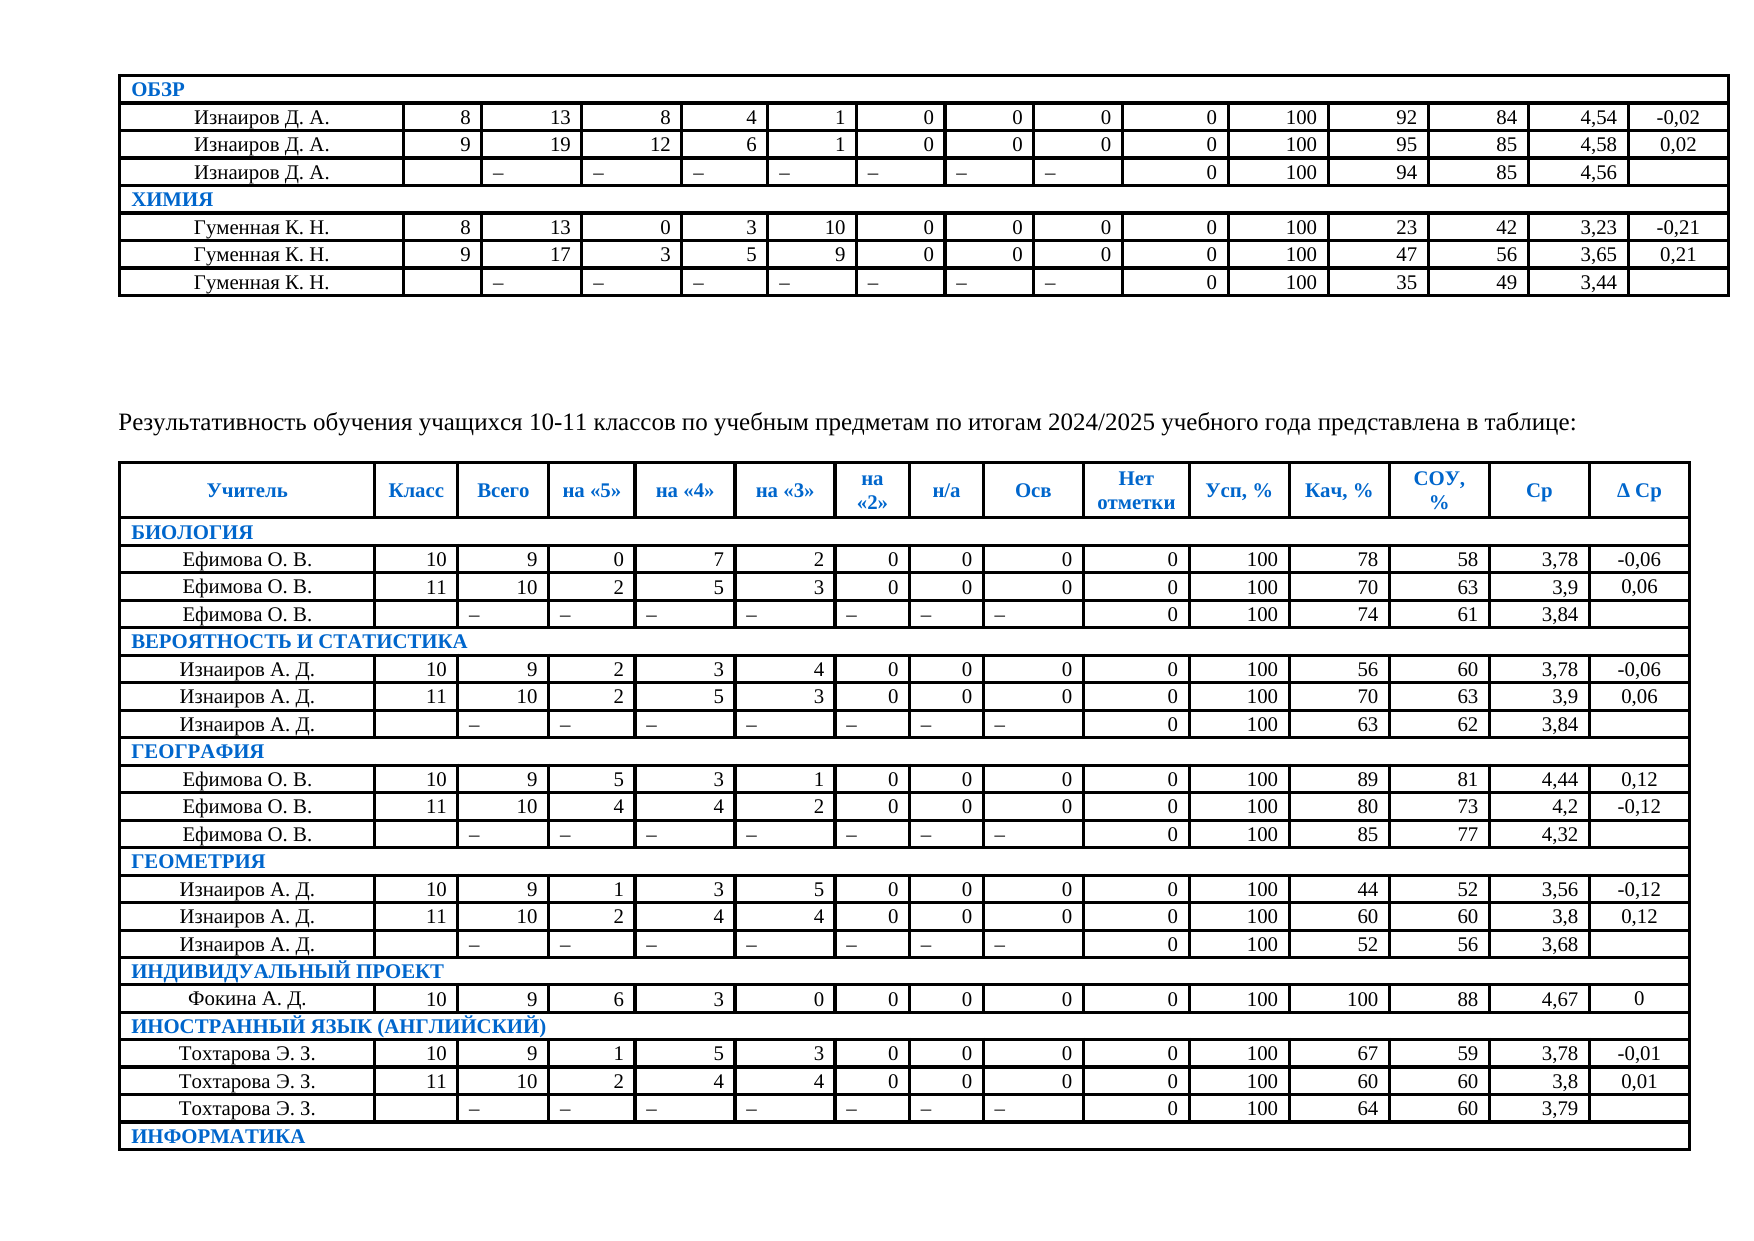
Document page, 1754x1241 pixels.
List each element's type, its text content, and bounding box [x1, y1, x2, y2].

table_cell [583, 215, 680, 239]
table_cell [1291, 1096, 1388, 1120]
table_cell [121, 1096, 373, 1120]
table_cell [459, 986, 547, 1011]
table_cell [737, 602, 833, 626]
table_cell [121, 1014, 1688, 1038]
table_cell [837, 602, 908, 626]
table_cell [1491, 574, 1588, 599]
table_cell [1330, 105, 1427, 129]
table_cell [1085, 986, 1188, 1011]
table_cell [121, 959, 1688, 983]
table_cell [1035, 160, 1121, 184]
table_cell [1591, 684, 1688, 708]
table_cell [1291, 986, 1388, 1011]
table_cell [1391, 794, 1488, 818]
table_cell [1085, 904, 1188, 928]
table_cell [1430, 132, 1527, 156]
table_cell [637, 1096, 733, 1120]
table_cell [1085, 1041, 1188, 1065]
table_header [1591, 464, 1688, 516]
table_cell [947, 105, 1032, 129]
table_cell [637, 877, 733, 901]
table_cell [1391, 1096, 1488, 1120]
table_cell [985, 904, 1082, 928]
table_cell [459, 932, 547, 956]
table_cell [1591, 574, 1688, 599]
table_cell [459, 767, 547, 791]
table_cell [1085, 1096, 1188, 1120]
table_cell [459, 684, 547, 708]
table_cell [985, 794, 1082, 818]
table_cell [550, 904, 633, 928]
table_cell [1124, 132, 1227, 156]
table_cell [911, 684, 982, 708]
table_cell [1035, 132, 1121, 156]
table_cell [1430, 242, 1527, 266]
list Результативность обучения учащихся 10-11 классов по учебным предметам по итогам 2024/2025 учебного года представлена в таблице: [118, 407, 1636, 436]
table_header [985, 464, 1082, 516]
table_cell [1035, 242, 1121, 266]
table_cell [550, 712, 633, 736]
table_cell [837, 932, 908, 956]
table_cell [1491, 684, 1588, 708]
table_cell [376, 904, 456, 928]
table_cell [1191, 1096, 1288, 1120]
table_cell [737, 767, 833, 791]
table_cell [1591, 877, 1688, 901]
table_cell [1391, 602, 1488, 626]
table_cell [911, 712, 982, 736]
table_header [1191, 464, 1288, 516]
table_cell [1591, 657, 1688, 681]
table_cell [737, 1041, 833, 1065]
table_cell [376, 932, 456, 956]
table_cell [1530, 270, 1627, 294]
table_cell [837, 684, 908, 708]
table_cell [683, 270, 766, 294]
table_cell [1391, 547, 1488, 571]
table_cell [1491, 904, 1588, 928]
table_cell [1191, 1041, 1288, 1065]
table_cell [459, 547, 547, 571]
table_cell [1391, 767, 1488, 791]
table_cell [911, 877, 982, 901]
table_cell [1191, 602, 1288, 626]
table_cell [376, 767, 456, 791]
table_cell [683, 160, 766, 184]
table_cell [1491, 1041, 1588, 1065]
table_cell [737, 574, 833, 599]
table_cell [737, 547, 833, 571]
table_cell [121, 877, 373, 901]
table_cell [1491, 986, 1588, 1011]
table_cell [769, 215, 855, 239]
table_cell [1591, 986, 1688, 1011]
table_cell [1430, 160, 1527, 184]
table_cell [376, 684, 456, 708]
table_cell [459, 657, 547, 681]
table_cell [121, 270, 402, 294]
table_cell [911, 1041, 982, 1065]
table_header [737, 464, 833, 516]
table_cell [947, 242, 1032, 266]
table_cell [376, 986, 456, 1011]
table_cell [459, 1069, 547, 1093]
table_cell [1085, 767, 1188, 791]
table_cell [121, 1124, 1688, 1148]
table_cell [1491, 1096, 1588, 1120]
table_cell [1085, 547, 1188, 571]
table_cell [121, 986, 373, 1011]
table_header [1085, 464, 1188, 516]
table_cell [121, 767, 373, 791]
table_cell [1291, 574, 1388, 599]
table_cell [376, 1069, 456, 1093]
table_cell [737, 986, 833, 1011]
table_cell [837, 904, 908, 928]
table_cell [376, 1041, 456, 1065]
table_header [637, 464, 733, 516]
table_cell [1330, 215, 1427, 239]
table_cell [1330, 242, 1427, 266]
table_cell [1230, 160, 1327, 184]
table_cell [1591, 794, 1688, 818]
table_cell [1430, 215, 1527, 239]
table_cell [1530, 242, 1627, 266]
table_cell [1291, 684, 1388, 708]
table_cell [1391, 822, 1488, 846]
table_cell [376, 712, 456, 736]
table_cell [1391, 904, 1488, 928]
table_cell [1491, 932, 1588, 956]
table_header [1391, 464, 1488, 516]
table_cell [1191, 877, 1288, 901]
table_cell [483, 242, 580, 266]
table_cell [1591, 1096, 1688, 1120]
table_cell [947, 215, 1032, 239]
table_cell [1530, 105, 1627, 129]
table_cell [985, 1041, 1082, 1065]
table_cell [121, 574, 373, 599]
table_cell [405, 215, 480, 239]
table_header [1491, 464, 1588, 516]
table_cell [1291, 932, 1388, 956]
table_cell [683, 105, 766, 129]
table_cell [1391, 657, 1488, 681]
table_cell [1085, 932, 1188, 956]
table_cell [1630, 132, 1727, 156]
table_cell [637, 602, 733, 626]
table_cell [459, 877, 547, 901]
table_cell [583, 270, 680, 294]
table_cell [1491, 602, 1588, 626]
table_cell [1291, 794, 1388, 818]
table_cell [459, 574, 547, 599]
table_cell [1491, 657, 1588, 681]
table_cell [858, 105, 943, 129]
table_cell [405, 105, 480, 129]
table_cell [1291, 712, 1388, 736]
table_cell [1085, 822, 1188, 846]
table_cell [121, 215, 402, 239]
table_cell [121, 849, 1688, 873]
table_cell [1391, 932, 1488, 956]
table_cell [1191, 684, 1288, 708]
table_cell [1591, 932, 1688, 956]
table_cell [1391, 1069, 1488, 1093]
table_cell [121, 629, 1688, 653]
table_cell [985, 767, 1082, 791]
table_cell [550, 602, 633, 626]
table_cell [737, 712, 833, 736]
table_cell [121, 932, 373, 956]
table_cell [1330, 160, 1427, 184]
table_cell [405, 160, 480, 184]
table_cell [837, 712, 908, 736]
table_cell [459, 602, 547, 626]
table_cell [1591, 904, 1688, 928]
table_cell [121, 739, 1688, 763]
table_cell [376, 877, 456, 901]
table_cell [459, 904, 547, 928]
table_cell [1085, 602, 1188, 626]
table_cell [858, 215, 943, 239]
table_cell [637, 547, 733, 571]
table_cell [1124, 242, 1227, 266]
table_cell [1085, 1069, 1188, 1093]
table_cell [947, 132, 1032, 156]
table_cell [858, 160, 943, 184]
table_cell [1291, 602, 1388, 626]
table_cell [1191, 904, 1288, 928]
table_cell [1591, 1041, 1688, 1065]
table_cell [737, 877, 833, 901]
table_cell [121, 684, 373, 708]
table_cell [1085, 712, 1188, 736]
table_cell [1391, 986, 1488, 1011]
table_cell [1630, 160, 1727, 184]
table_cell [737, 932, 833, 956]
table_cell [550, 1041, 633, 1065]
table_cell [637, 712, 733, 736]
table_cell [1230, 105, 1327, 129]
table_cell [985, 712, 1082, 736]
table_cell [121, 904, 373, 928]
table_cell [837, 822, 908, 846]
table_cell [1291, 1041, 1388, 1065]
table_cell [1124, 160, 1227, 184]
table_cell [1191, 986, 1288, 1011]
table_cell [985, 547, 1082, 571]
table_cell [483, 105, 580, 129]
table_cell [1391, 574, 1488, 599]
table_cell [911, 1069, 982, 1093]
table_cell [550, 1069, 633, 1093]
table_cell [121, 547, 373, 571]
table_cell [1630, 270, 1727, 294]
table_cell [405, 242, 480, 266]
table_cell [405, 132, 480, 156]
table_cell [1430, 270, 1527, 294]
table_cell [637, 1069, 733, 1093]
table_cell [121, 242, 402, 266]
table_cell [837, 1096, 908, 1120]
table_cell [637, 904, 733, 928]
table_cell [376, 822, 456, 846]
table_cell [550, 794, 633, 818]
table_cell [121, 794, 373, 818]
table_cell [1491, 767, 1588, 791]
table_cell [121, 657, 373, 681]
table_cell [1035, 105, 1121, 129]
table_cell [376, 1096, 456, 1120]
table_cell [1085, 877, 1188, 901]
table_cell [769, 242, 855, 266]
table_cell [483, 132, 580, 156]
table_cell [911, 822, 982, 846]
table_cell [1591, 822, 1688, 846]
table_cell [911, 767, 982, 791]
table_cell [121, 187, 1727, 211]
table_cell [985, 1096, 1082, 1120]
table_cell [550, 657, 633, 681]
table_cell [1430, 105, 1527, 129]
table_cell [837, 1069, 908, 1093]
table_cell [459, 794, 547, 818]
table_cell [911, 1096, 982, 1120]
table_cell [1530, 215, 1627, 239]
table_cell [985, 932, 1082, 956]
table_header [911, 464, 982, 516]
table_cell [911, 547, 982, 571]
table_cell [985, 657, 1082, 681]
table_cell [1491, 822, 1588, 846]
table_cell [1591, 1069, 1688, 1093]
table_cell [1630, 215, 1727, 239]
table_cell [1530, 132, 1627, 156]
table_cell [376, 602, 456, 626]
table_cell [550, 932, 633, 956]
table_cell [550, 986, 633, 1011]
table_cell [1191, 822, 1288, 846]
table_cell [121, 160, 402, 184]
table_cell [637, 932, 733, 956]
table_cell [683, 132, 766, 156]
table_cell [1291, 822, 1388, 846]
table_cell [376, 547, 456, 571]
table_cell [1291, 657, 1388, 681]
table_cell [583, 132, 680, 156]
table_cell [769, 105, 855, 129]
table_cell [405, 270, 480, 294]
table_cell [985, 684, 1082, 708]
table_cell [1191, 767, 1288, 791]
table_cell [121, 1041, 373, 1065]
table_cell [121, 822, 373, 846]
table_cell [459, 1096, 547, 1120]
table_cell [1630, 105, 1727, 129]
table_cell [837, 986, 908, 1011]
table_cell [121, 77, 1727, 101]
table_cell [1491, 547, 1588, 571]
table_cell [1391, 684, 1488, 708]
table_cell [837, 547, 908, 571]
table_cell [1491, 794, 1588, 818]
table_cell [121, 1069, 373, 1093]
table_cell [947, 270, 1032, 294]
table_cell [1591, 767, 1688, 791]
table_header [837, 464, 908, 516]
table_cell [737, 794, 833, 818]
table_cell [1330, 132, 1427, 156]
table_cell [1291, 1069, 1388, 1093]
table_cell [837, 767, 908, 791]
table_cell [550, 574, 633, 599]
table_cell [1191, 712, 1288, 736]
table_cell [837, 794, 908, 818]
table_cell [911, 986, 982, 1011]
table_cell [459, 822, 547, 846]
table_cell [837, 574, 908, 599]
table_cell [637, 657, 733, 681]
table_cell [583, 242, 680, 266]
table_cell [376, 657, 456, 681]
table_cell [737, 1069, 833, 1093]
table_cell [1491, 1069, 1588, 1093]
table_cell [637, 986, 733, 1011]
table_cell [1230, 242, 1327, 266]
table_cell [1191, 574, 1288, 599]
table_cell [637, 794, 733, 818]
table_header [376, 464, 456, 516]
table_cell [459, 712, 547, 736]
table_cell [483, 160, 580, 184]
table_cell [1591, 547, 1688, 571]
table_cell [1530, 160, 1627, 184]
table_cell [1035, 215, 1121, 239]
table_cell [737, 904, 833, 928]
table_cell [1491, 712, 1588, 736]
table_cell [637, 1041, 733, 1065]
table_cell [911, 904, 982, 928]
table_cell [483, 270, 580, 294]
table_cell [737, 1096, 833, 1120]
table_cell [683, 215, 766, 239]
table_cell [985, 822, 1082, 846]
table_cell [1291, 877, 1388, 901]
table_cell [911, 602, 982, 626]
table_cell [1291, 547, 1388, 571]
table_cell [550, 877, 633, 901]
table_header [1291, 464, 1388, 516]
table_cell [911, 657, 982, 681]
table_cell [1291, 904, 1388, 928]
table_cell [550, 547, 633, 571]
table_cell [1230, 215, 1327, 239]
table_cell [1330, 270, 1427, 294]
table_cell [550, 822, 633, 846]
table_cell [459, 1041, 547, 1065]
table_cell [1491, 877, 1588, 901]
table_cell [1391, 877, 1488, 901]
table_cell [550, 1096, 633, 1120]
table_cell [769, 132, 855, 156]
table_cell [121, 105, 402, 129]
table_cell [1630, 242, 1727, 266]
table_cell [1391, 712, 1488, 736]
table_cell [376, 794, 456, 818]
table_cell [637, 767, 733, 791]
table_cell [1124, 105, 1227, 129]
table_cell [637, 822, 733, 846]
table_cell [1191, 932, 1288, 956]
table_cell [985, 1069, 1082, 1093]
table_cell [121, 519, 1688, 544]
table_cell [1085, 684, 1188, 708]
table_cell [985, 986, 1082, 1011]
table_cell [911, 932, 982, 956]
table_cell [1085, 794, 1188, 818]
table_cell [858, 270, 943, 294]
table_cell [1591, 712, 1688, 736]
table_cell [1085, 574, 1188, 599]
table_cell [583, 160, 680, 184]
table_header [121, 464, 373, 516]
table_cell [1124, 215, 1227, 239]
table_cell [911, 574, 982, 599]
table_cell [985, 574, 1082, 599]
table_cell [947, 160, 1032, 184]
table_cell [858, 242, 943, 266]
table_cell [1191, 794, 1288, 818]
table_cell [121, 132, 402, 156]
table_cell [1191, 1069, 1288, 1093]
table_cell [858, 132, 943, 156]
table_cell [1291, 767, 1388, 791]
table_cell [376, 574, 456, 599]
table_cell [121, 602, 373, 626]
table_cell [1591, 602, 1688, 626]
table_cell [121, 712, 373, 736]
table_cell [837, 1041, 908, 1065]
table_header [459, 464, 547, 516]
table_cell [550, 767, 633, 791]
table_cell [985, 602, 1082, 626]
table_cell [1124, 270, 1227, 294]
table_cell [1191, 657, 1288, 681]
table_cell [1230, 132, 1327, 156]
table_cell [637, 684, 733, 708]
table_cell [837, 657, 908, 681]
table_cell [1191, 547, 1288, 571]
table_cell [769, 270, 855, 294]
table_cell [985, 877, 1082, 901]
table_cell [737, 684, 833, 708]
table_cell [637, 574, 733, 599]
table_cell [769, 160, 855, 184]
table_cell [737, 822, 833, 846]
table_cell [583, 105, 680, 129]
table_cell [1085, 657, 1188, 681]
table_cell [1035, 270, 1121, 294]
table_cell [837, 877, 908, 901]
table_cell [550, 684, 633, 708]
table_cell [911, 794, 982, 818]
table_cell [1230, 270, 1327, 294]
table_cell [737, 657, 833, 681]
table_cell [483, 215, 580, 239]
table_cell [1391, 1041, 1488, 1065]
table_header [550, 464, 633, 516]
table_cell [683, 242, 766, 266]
